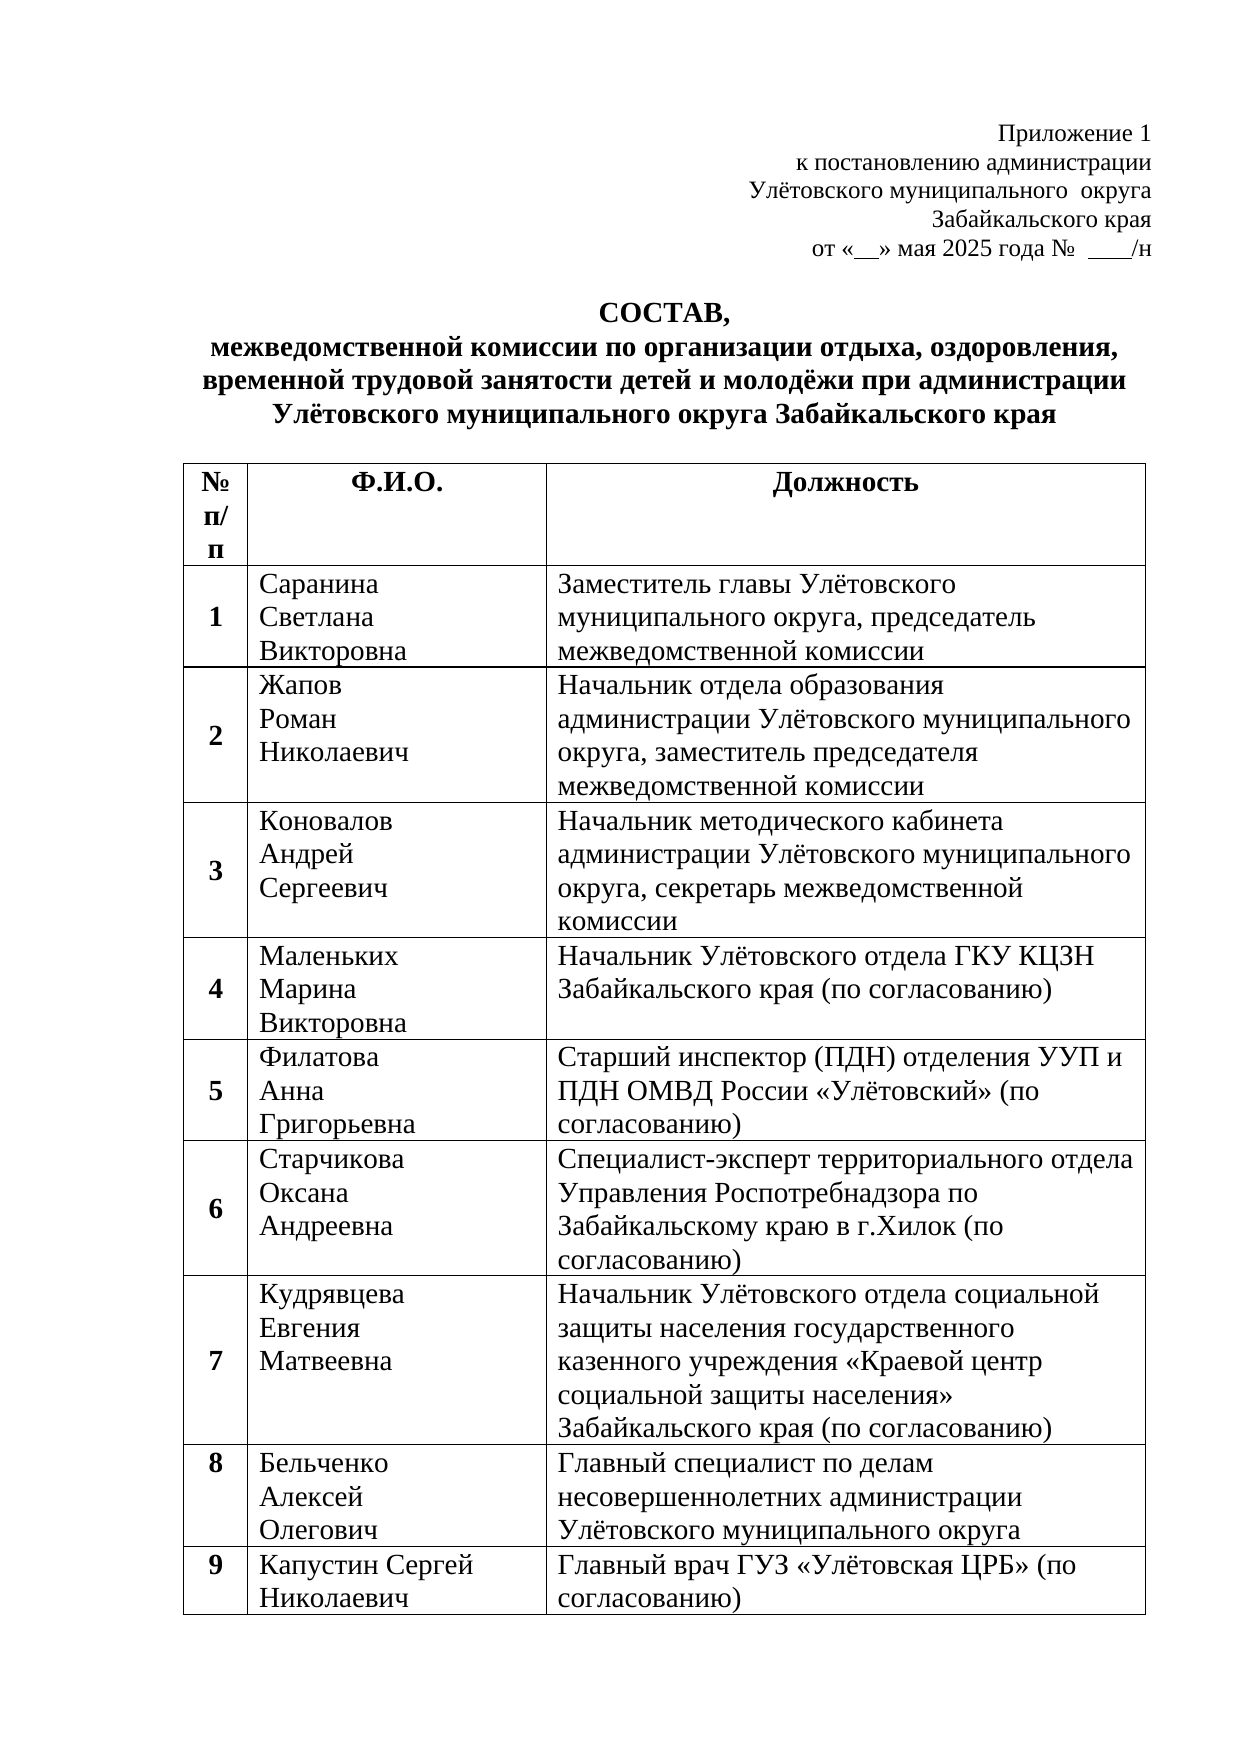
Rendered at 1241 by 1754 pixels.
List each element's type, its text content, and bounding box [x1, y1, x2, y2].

text межведомственной комиссии по организации отдыха, оздоровления, [177, 329, 1152, 362]
table_cell Маленьких Марина Викторовна [248, 938, 546, 1038]
table_cell Начальник Улётовского отдела ГКУ КЦЗН Забайкальского края (по согласованию) [547, 938, 1145, 1038]
text от « » мая 2025 года № /н [738, 233, 1152, 262]
table_cell Кудрявцева Евгения Матвеевна [248, 1276, 546, 1444]
table_cell 8 [184, 1445, 247, 1546]
table_cell Коновалов Андрей Сергеевич [248, 803, 546, 937]
table_cell Главный специалист по делам несовершеннолетних администрации Улётовского муниципального округа [547, 1445, 1145, 1546]
table_cell 5 [184, 1040, 247, 1140]
table_cell 1 [184, 566, 247, 666]
table_header Должность [547, 464, 1145, 565]
table_cell 6 [184, 1141, 247, 1275]
table_cell Начальник Улётовского отдела социальной защиты населения государственного казенного учреждения «Краевой центр социальной защиты населения» Забайкальского края (по согласованию) [547, 1276, 1145, 1444]
text временной трудовой занятости детей и молодёжи при администрации [177, 362, 1152, 396]
table_header № п/п [184, 464, 247, 565]
table_cell 7 [184, 1276, 247, 1444]
text Забайкальского края [177, 204, 1152, 233]
text СОСТАВ, [177, 295, 1152, 329]
table_cell Заместитель главы Улётовского муниципального округа, председатель межведомственной комиссии [547, 566, 1145, 666]
table_cell Специалист-эксперт территориального отдела Управления Роспотребнадзора по Забайкальскому краю в г.Хилок (по согласованию) [547, 1141, 1145, 1275]
table_cell 2 [184, 668, 247, 802]
table_header Ф.И.О. [248, 464, 546, 565]
table_cell Филатова Анна Григорьевна [248, 1040, 546, 1140]
table_cell Капустин Сергей Николаевич [248, 1547, 546, 1614]
table_cell Саранина Светлана Викторовна [248, 566, 546, 666]
table_cell Главный врач ГУЗ «Улётовская ЦРБ» (по согласованию) [547, 1547, 1145, 1614]
text Улётовского муниципального округа [177, 176, 1152, 204]
text Приложение 1 [768, 118, 1152, 147]
text Улётовского муниципального округа Забайкальского края [177, 396, 1152, 429]
table_cell 9 [184, 1547, 247, 1614]
table_cell Начальник методического кабинета администрации Улётовского муниципального округа, секретарь межведомственной комиссии [547, 803, 1145, 937]
table_cell 4 [184, 938, 247, 1038]
table_cell 3 [184, 803, 247, 937]
table_cell Старчикова Оксана Андреевна [248, 1141, 546, 1275]
text к постановлению администрации [768, 147, 1152, 176]
table_cell Бельченко Алексей Олегович [248, 1445, 546, 1546]
table_cell Старший инспектор (ПДН) отделения УУП и ПДН ОМВД России «Улётовский» (по согласованию) [547, 1040, 1145, 1140]
table_cell Начальник отдела образования администрации Улётовского муниципального округа, заместитель председателя межведомственной комиссии [547, 668, 1145, 802]
table_cell Жапов Роман Николаевич [248, 668, 546, 802]
